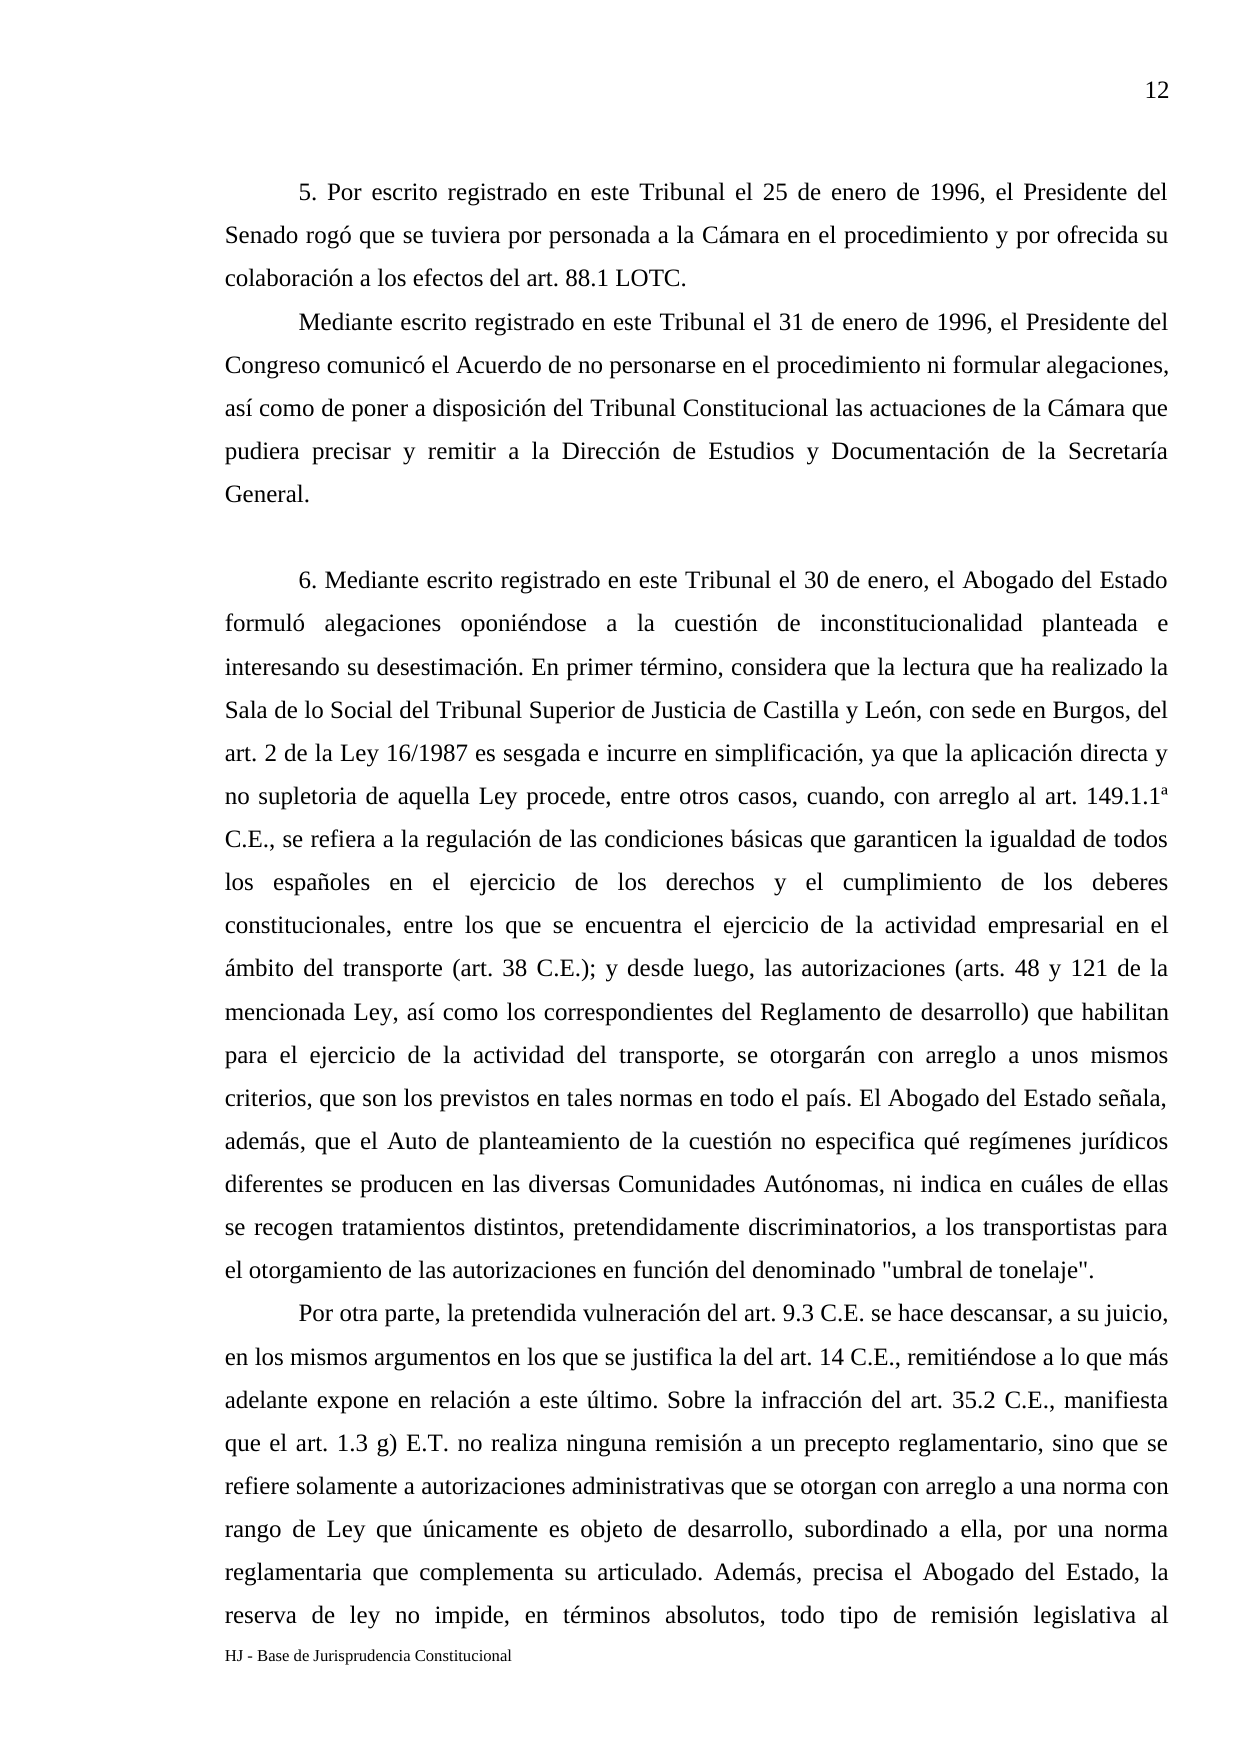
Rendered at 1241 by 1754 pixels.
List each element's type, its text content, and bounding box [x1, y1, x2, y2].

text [224, 1298, 1169, 1629]
text Mediante escrito registrado en este Tribunal el 31 de enero de 1996, el Presidente del Congreso comunicó el Acuerdo de no personarse en el procedimiento ni formular alegaciones, así como de poner a disposición del Tribunal Constitucional las actuaciones de la Cámara que pudiera precisar y remitir a la Dirección de Estudios y Documentación de la Secretaría General. [224, 307, 1169, 508]
text 5. Por escrito registrado en este Tribunal el 25 de enero de 1996, el Presidente del Senado rogó que se tuviera por personada a la Cámara en el procedimiento y por ofrecida su colaboración a los efectos del art. 88.1 LOTC. [224, 177, 1169, 292]
text 6. Mediante escrito registrado en este Tribunal el 30 de enero, el Abogado del Estado formuló alegaciones oponiéndose a la cuestión de inconstitucionalidad planteada e interesando su desestimación. En primer término, considera que la lectura que ha realizado la Sala de lo Social del Tribunal Superior de Justicia de Castilla y León, con sede en Burgos, del art. 2 de la Ley 16/1987 es sesgada e incurre en simplificación, ya que la aplicación directa y no supletoria de aquella Ley procede, entre otros casos, cuando, con arreglo al art. 149.1.1ª C.E., se refiera a la regulación de las condiciones básicas que garanticen la igualdad de todos los españoles en el ejercicio de los derechos y el cumplimiento de los deberes constitucionales, entre los que se encuentra el ejercicio de la actividad empresarial en el ámbito del transporte (art. 38 C.E.); y desde luego, las autorizaciones (arts. 48 y 121 de la mencionada Ley, así como los correspondientes del Reglamento de desarrollo) que habilitan para el ejercicio de la actividad del transporte, se otorgarán con arreglo a unos mismos criterios, que son los previstos en tales normas en todo el país. El Abogado del Estado señala, además, que el Auto de planteamiento de la cuestión no especifica qué regímenes jurídicos diferentes se producen en las diversas Comunidades Autónomas, ni indica en cuáles de ellas se recogen tratamientos distintos, pretendidamente discriminatorios, a los transportistas para el otorgamiento de las autorizaciones en función del denominado "umbral de tonelaje". [224, 565, 1169, 1284]
